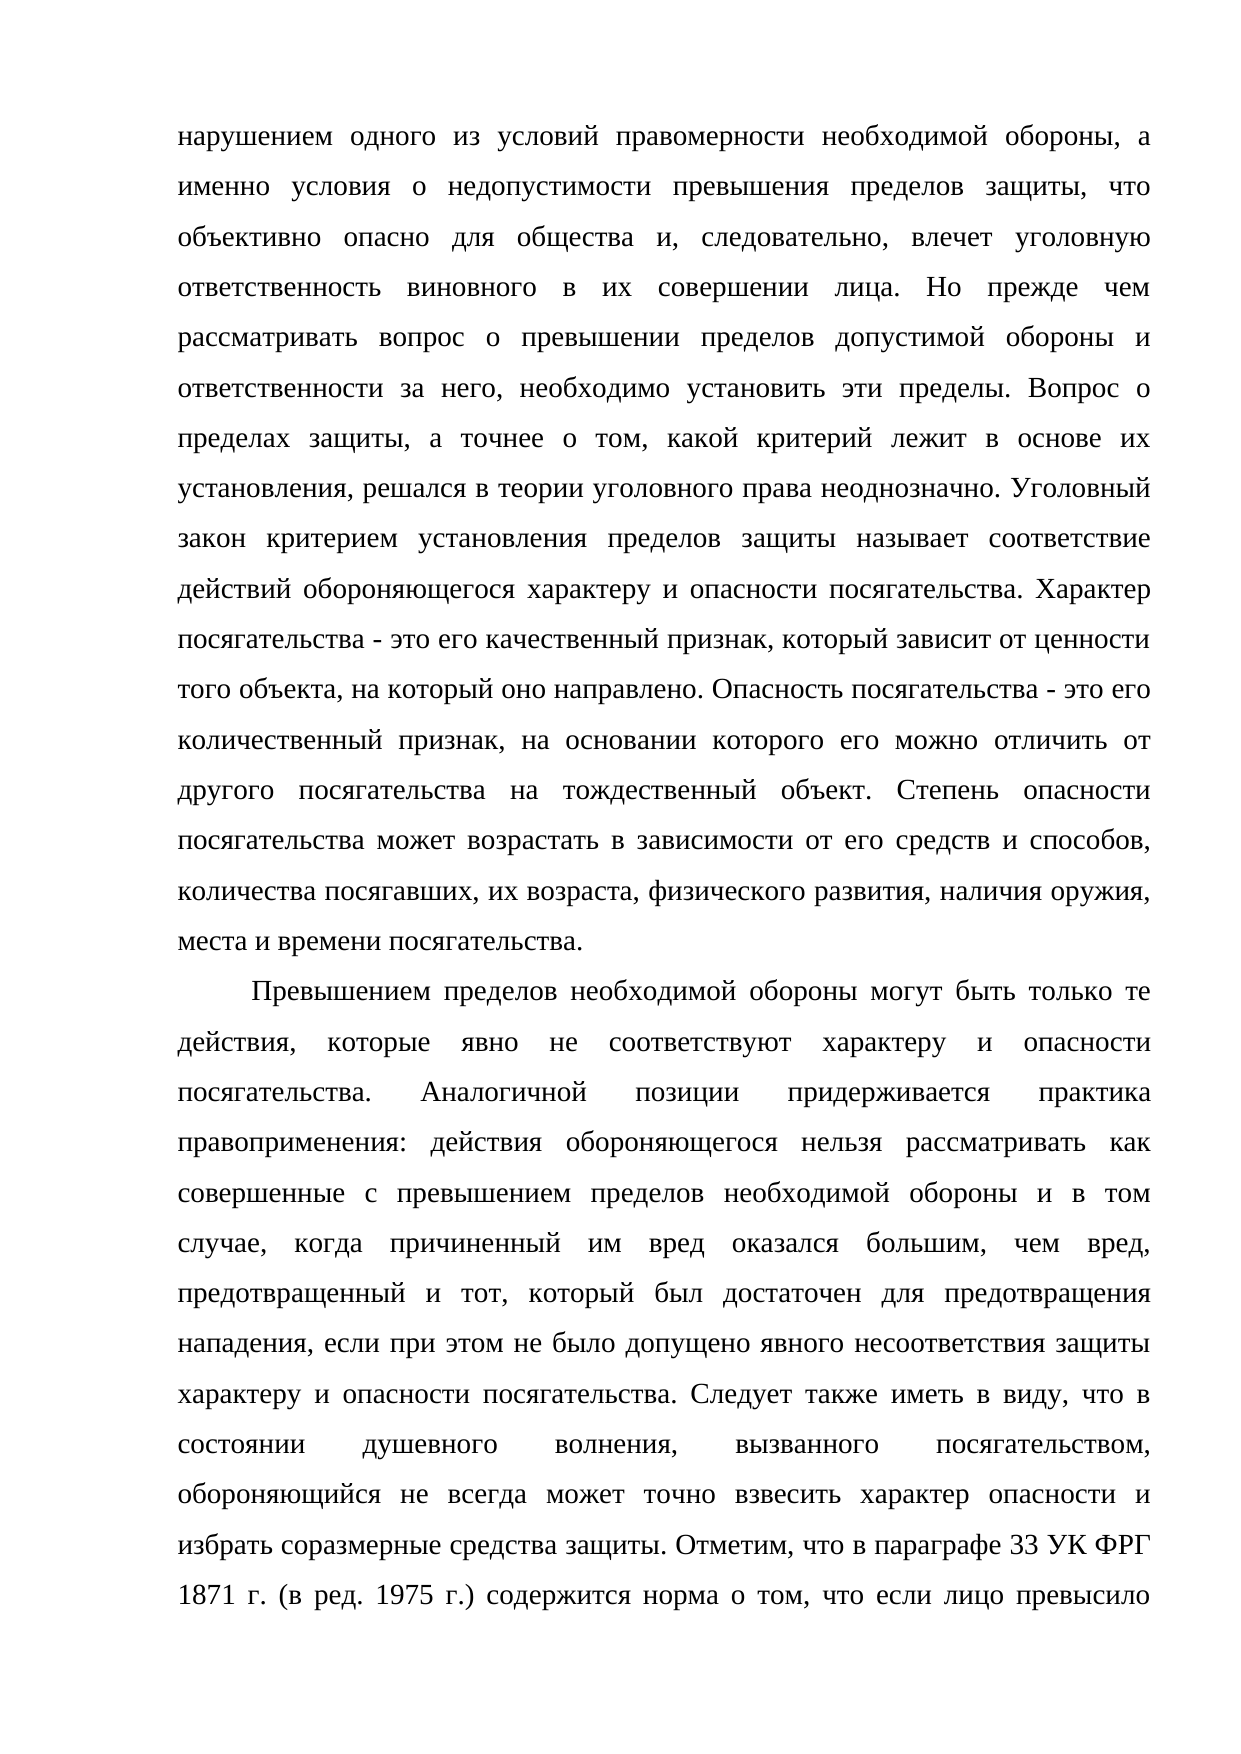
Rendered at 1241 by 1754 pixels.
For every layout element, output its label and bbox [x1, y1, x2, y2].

text [177, 973, 1152, 1611]
text [177, 118, 1152, 957]
